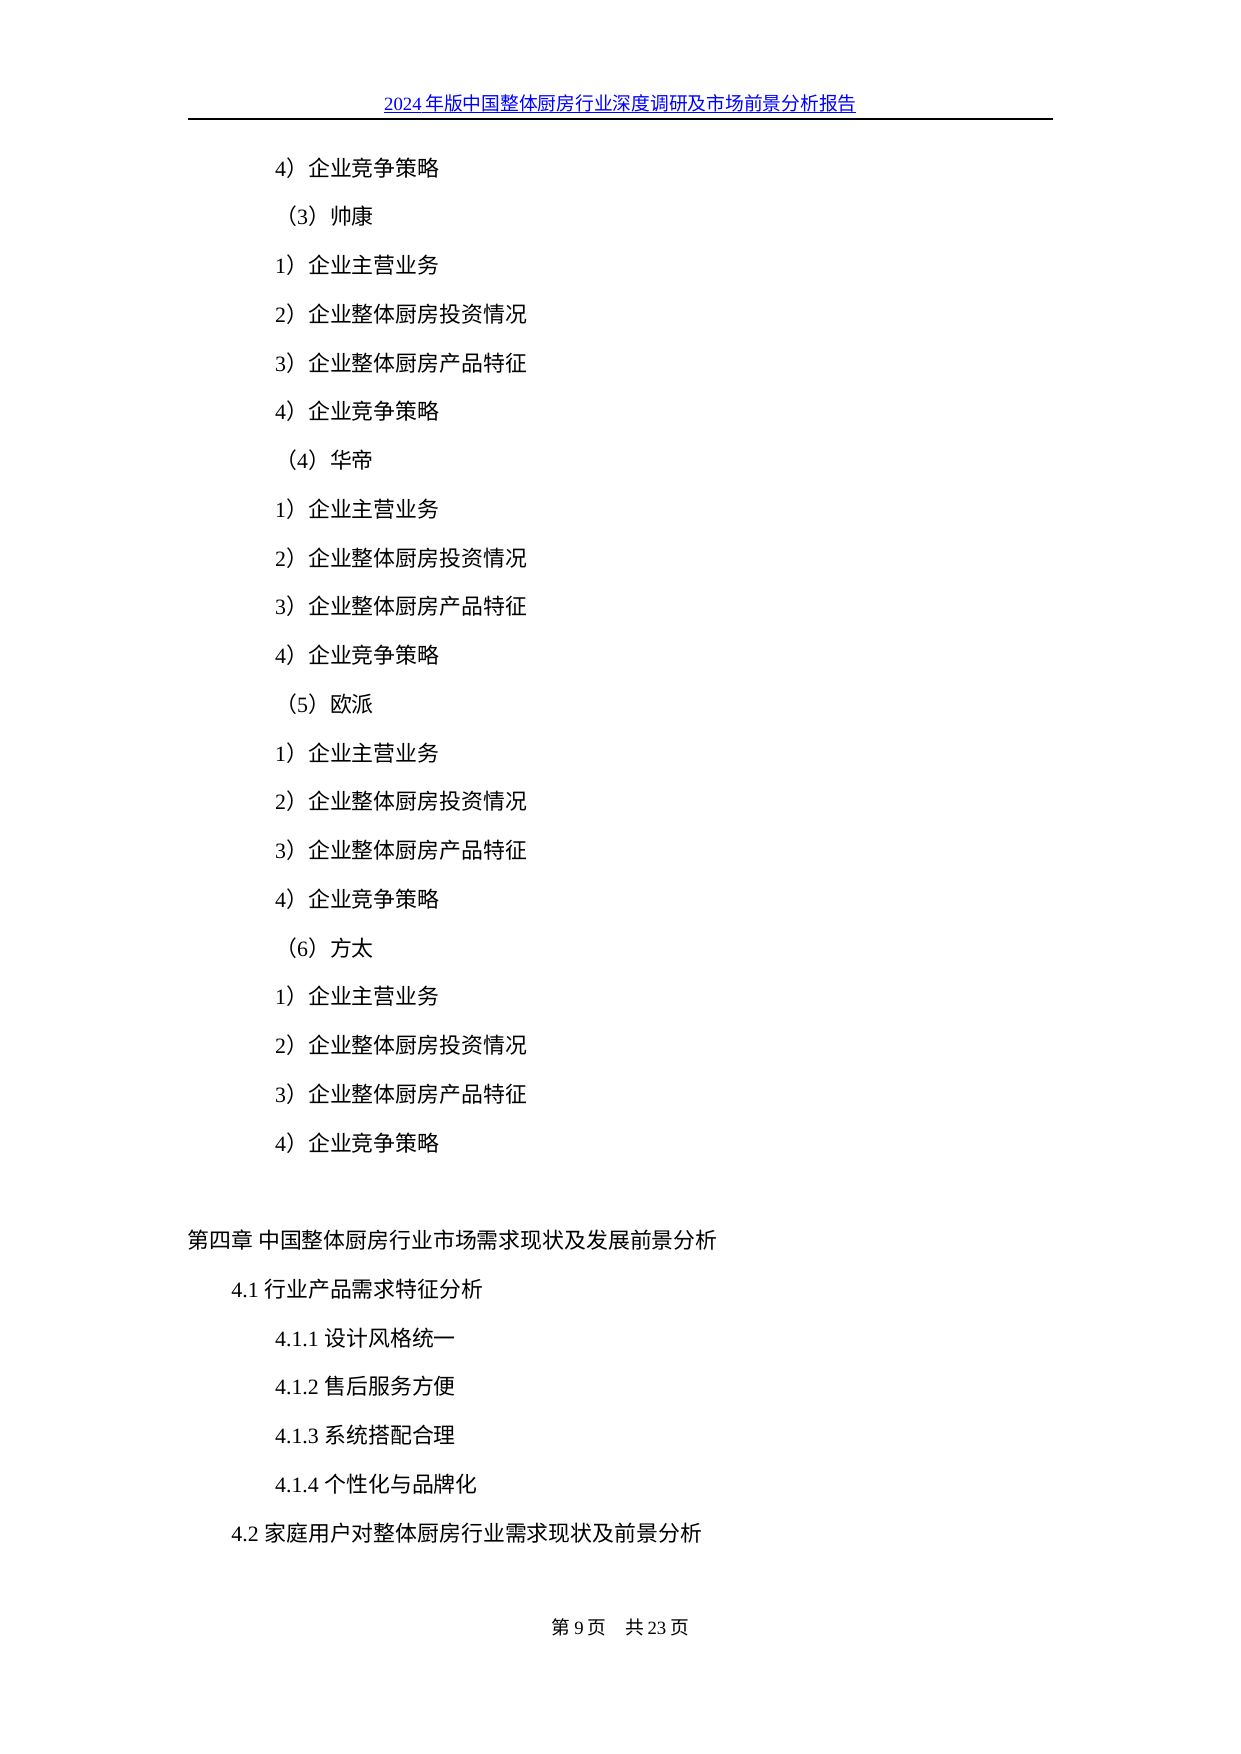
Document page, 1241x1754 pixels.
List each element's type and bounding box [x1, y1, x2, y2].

text [187, 150, 1053, 1548]
